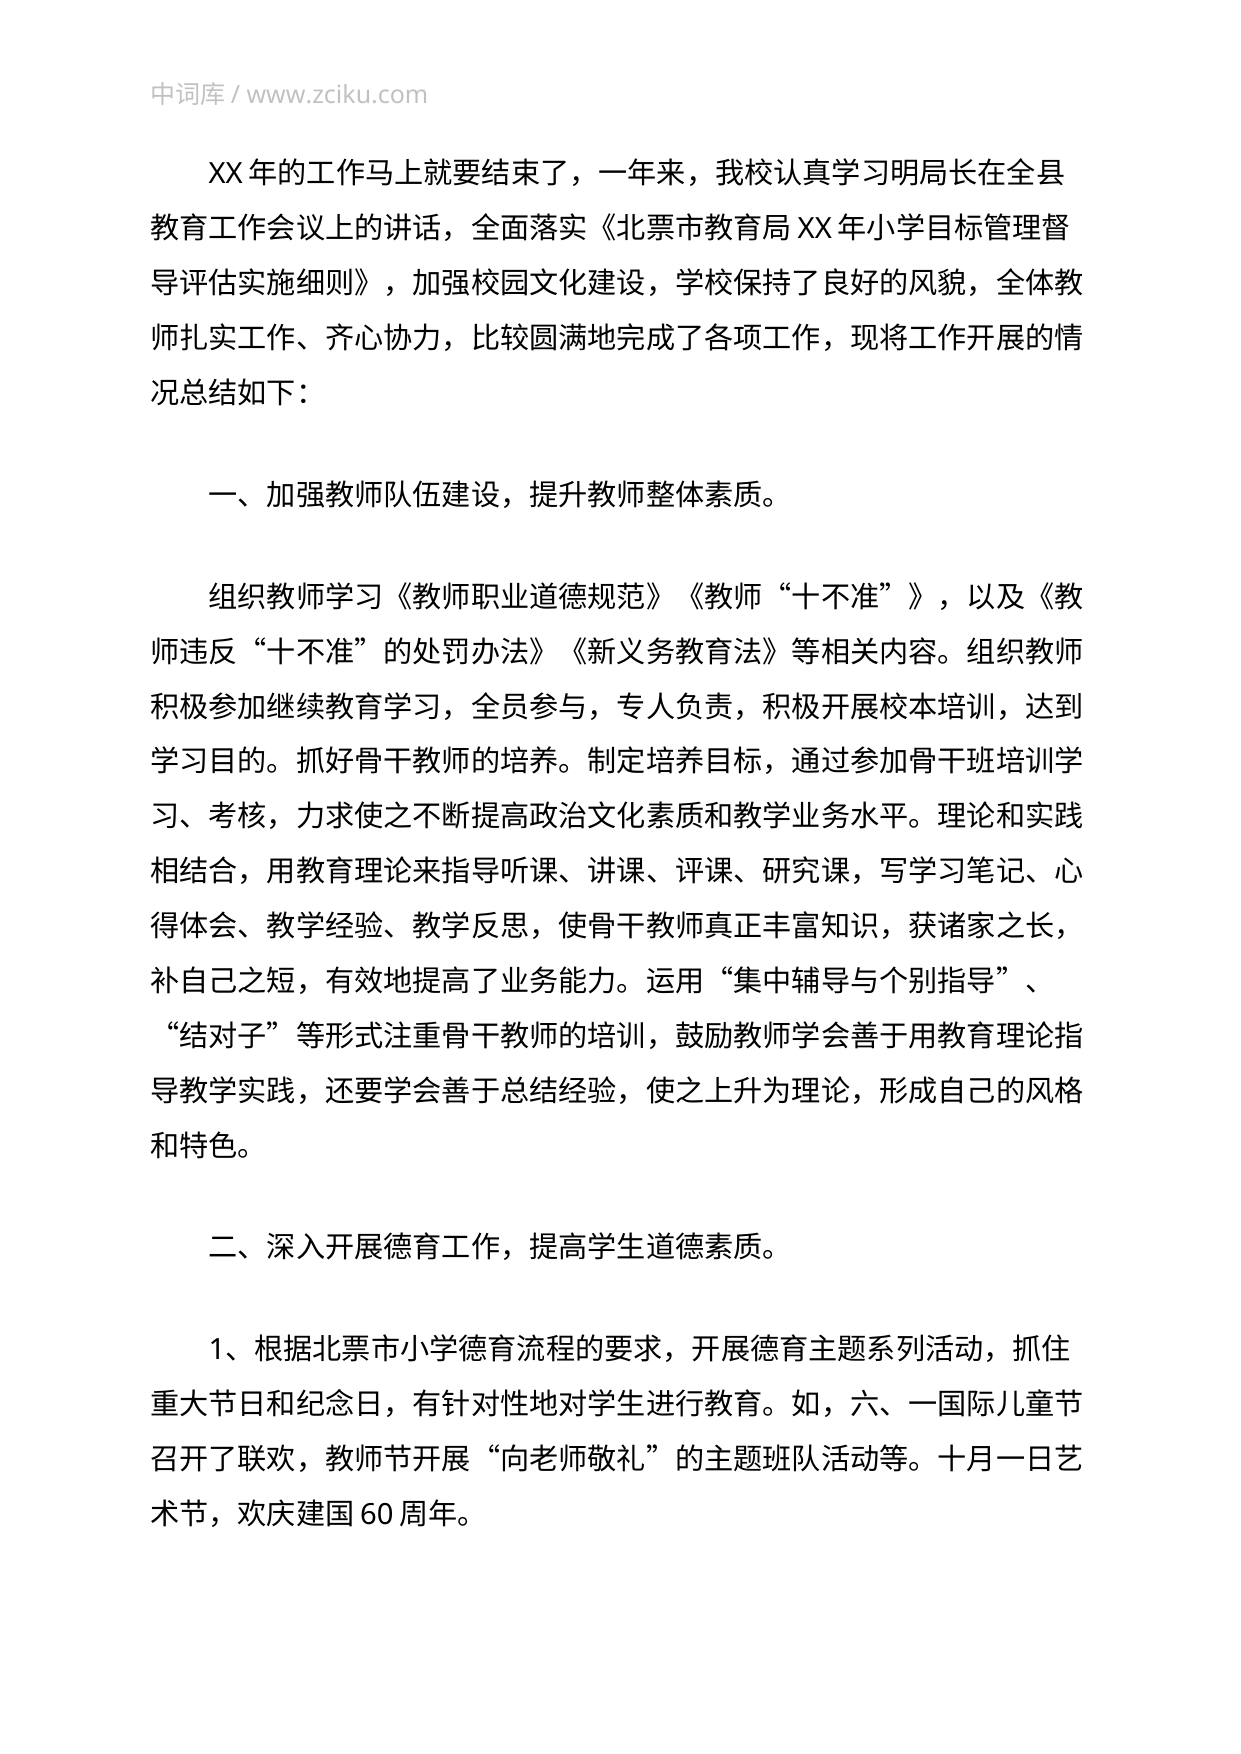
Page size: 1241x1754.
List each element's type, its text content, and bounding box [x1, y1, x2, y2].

text 一、加强教师队伍建设，提升教师整体素质。 [150, 472, 1090, 514]
text 二、深入开展德育工作，提高学生道德素质。 [150, 1224, 1090, 1266]
text 组织教师学习《教师职业道德规范》《教师“十不准”》，以及《教师违反“十不准”的处罚办法》《新义务教育法》等相关内容。组织教师积极参加继续教育学习，全员参与，专人负责，积极开展校本培训，达到学习目的。抓好骨干教师的培养。制定培养目标，通过参加骨干班培训学习、考核，力求使之不断提高政治文化素质和教学业务水平。理论和实践相结合，用教育理论来指导听课、讲课、评课、研究课，写学习笔记、心得体会、教学经验、教学反思，使骨干教师真正丰富知识，获诸家之长，补自己之短，有效地提高了业务能力。运用“集中辅导与个别指导”、“结对子”等形式注重骨干教师的培训，鼓励教师学会善于用教育理论指导教学实践，还要学会善于总结经验，使之上升为理论，形成自己的风格和特色。 [150, 573, 1090, 1164]
text XX年的工作马上就要结束了，一年来，我校认真学习明局长在全县教育工作会议上的讲话，全面落实《北票市教育局XX年小学目标管理督导评估实施细则》，加强校园文化建设，学校保持了良好的风貌，全体教师扎实工作、齐心协力，比较圆满地完成了各项工作，现将工作开展的情况总结如下： [150, 150, 1090, 412]
text 1、根据北票市小学德育流程的要求，开展德育主题系列活动，抓住重大节日和纪念日，有针对性地对学生进行教育。如，六、一国际儿童节召开了联欢，教师节开展“向老师敬礼”的主题班队活动等。十月一日艺术节，欢庆建国60周年。 [150, 1326, 1090, 1533]
